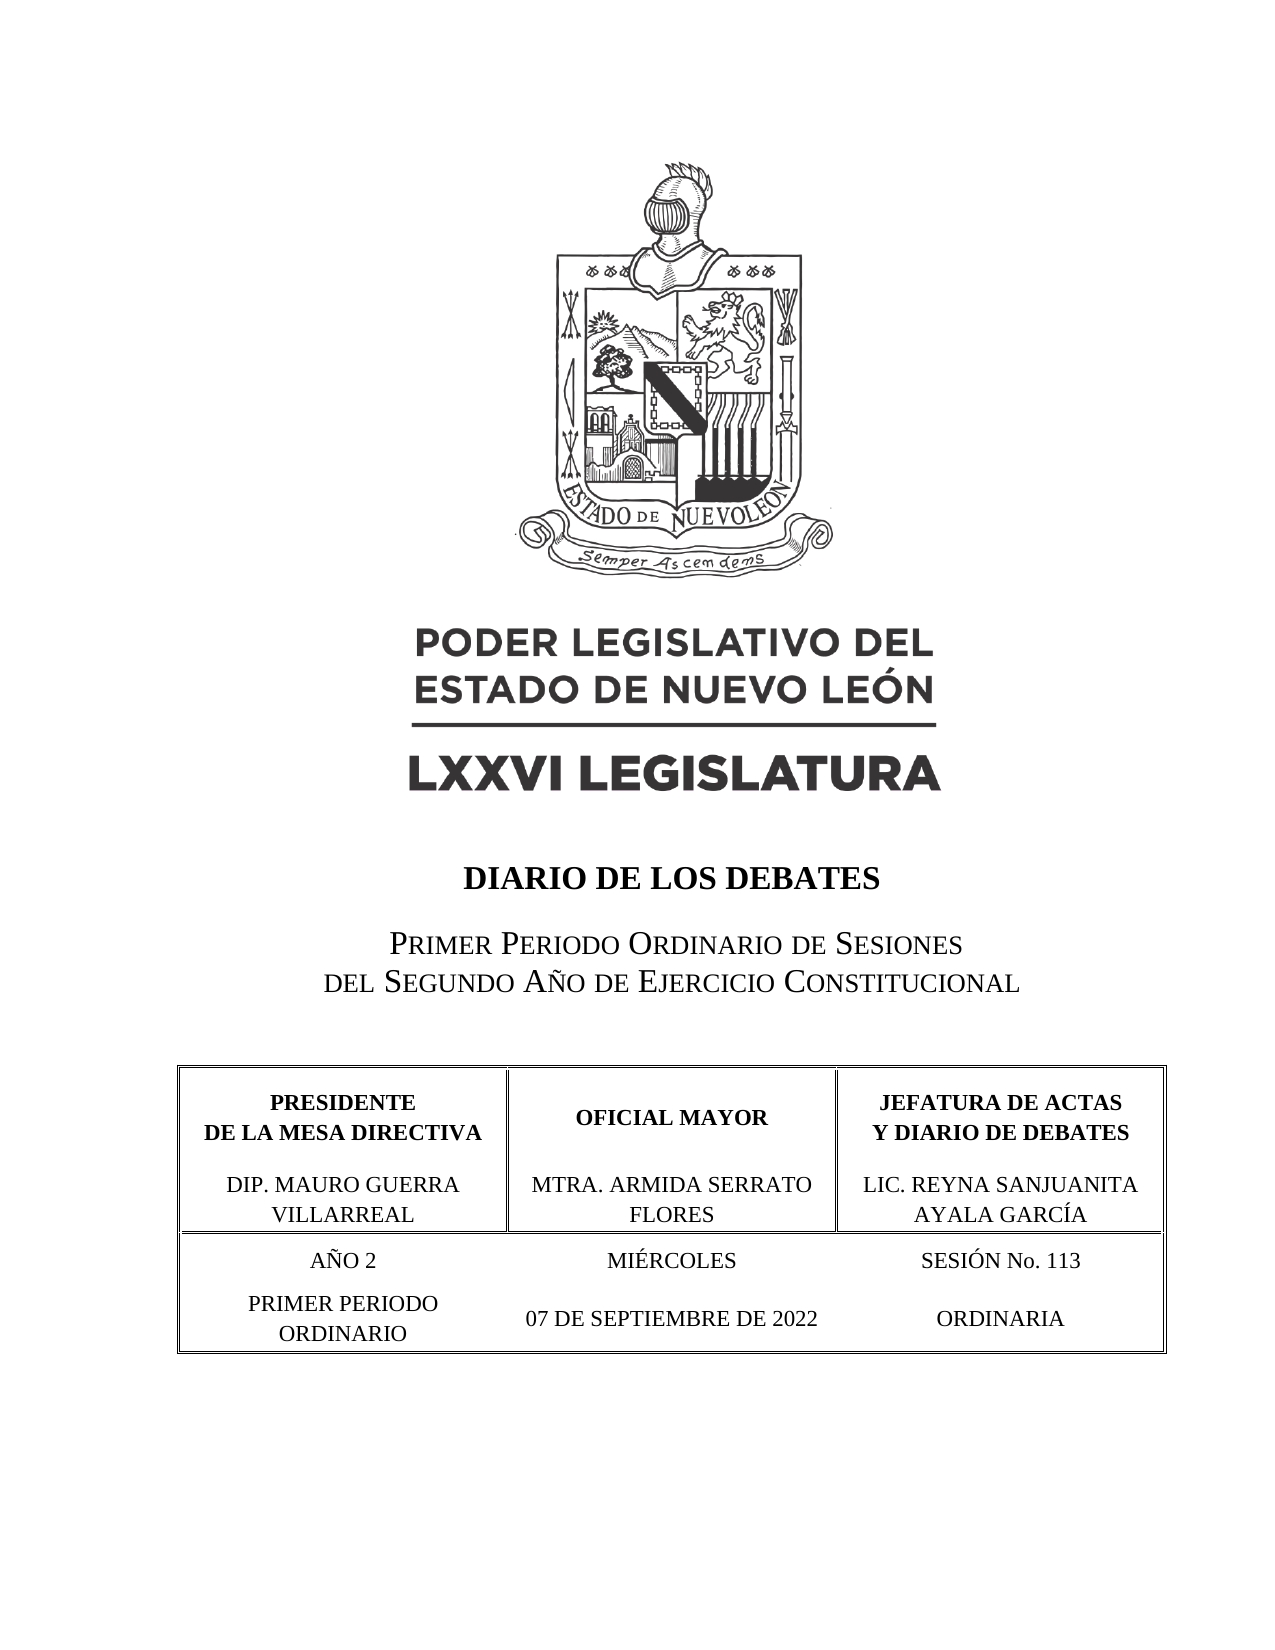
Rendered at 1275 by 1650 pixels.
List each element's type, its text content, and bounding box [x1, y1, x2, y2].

table_cell PRIMER PERIODO ORDINARIO [180, 1290, 507, 1351]
table_cell AÑO 2 [179, 1231, 507, 1290]
text del Segundo Año de Ejercicio Constitucional [177, 962, 1167, 1000]
table_cell DIP. MAURO GUERRA VILLARREAL [180, 1171, 506, 1231]
text DIARIO DE LOS DEBATES [177, 858, 1167, 897]
table_header JEFATURA DE ACTAS Y DIARIO DE DEBATES [836, 1068, 1163, 1171]
table_cell LIC. REYNA SANJUANITA AYALA GARCÍA [838, 1171, 1163, 1231]
picture [385, 145, 959, 816]
table_header PRESIDENTE DE LA MESA DIRECTIVA [180, 1068, 507, 1171]
table_cell 07 DE SEPTIEMBRE DE 2022 [507, 1290, 836, 1351]
table_cell ORDINARIA [836, 1290, 1163, 1351]
table_cell MIÉRCOLES [507, 1234, 836, 1290]
text Primer Periodo Ordinario de Sesiones [177, 923, 1167, 962]
table_cell SESIÓN No. 113 [836, 1231, 1165, 1290]
table_cell MTRA. ARMIDA SERRATO FLORES [509, 1171, 835, 1231]
table_header OFICIAL MAYOR [507, 1068, 836, 1171]
